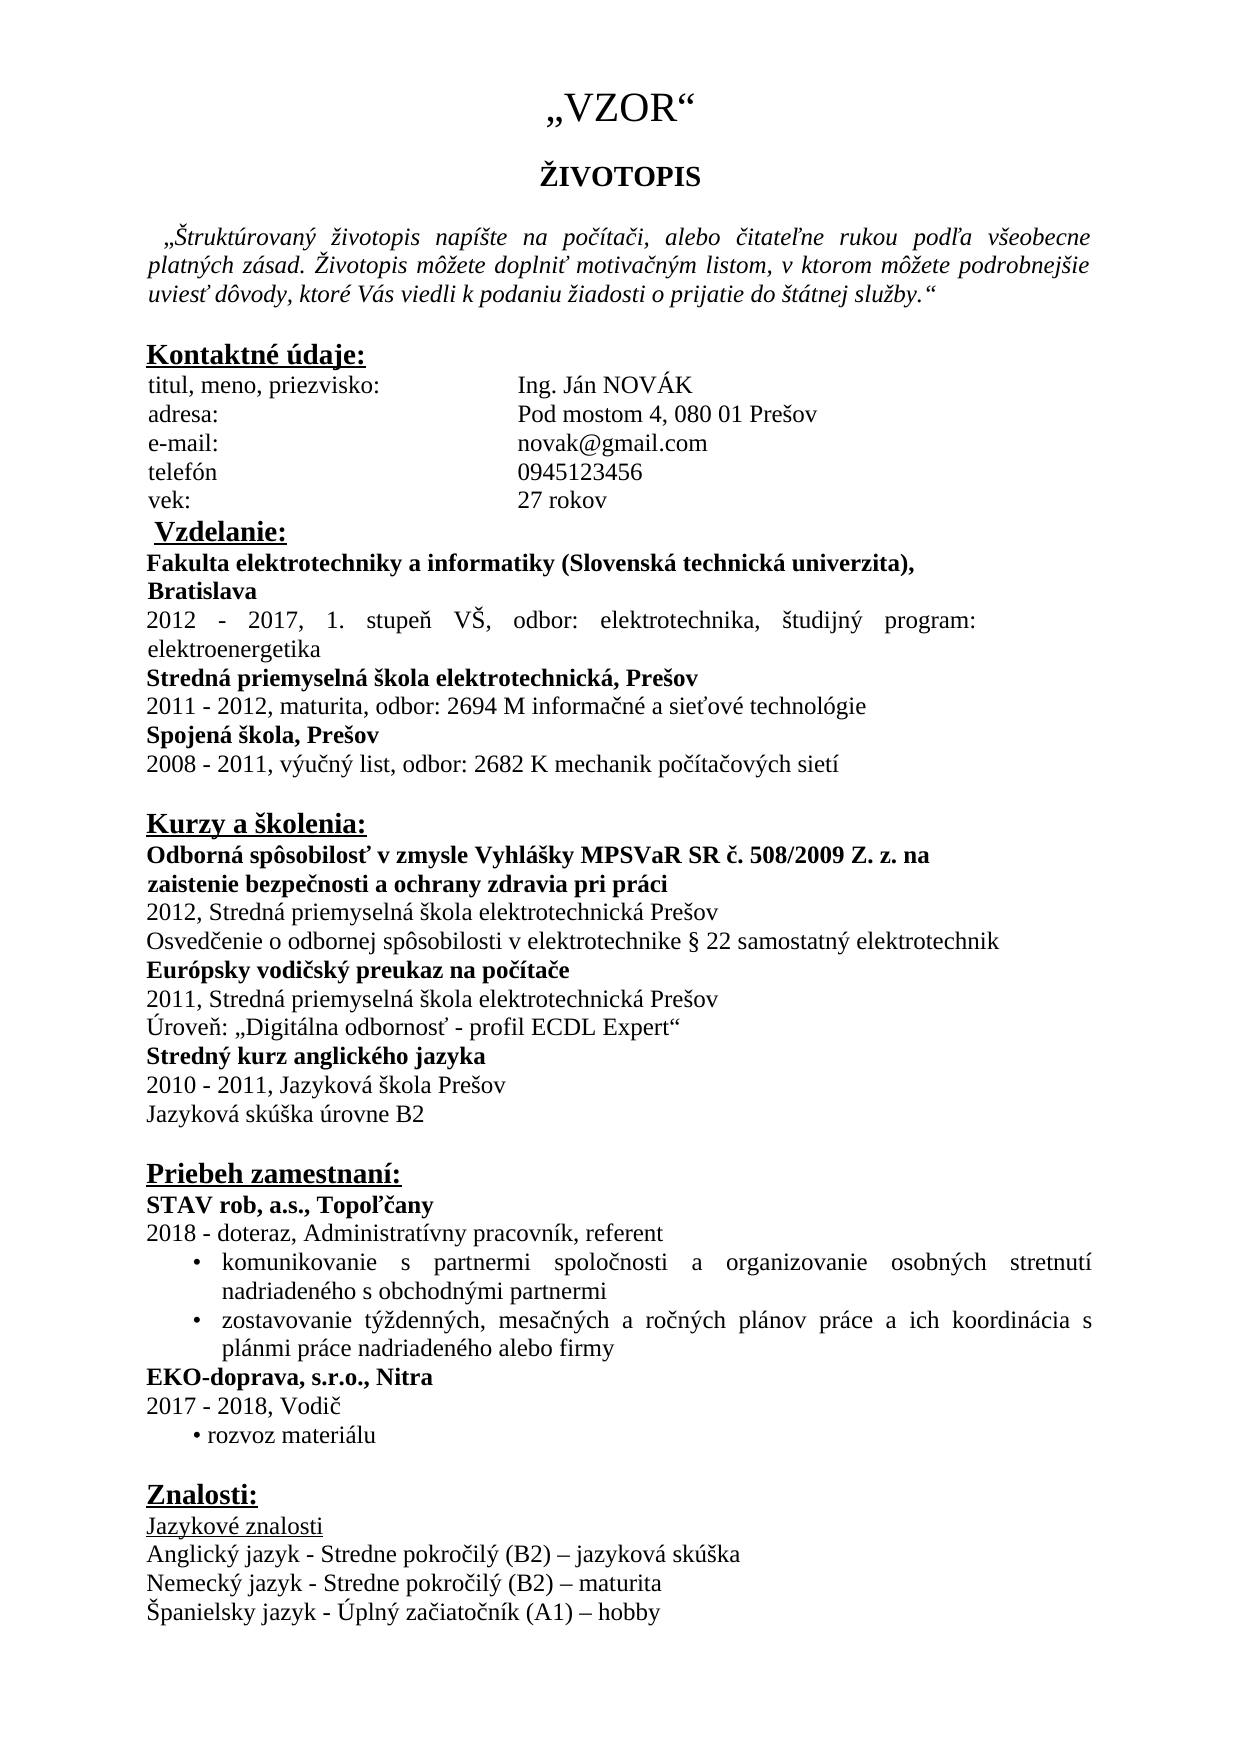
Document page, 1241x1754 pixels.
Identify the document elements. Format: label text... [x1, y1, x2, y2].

text 2011, Stredná priemyselná škola elektrotechnická Prešov [146, 984, 1093, 1012]
subtitle Fakulta elektrotechniky a informatiky (Slovenská technická univerzita), Bratislava [146, 548, 977, 605]
text Španielsky jazyk - Úplný začiatočník (A1) – hobby [146, 1597, 780, 1626]
text 2017 - 2018, Vodič [146, 1391, 1093, 1420]
text „VZOR“ [148, 83, 1093, 131]
table_cell Pod mostom 4, 080 01 Prešov [514, 399, 823, 428]
table_cell vek: Vzdelanie: [148, 485, 513, 548]
text 2008 - 2011, výučný list, odbor: 2682 K mechanik počítačových sietí [146, 749, 1093, 778]
text 2012, Stredná priemyselná škola elektrotechnická Prešov [146, 897, 1093, 926]
table_cell telefón [148, 457, 513, 485]
subtitle Európsky vodičský preukaz na počítače [146, 955, 977, 984]
text Úroveň: „Digitálna odbornosť - profil ECDL Expert“ [146, 1012, 1093, 1041]
text 2010 - 2011, Jazyková škola Prešov [146, 1070, 606, 1099]
subtitle Odborná spôsobilosť v zmysle Vyhlášky MPSVaR SR č. 508/2009 Z. z. na zaistenie bezpečnosti a ochrany zdravia pri práci [146, 840, 977, 897]
text Spojená škola, Prešov [146, 720, 961, 749]
text 2018 - doteraz, Administratívny pracovník, referent [146, 1218, 1093, 1247]
text Znalosti: [146, 1477, 1093, 1511]
list komunikovanie s partnermi spoločnosti a organizovanie osobných stretnutí nadriadeného s obchodnými partnermi [192, 1247, 1093, 1305]
table_cell novak@gmail.com [514, 428, 823, 457]
subtitle EKO-doprava, s.r.o., Nitra [146, 1362, 977, 1391]
subtitle Stredný kurz anglického jazyka [146, 1041, 977, 1070]
text „Štruktúrovaný životopis napíšte na počítači, alebo čitateľne rukou podľa všeobecne platných zásad. Životopis môžete doplniť motivačným listom, v ktorom môžete podrobnejšie uviesť dôvody, ktoré Vás viedli k podaniu žiadosti o prijatie do štátnej služby.“ [148, 222, 1093, 308]
table_header titul, meno, priezvisko: [148, 370, 513, 399]
text Kurzy a školenia: [146, 806, 1093, 840]
text 2011 - 2012, maturita, odbor: 2694 M informačné a sieťové technológie [146, 691, 961, 720]
list zostavovanie týždenných, mesačných a ročných plánov práce a ich koordinácia s plánmi práce nadriadeného alebo firmy [192, 1305, 1093, 1362]
text Priebeh zamestnaní: [146, 1156, 1093, 1190]
text Nemecký jazyk - Stredne pokročilý (B2) – maturita [146, 1568, 780, 1597]
subtitle STAV rob, a.s., Topoľčany [146, 1190, 977, 1218]
subtitle Jazykové znalosti [146, 1511, 627, 1539]
text 2012 - 2017, 1. stupeň VŠ, odbor: elektrotechnika, študijný program: elektroenergetika [146, 605, 977, 663]
text Stredná priemyselná škola elektrotechnická, Prešov [146, 663, 977, 691]
table_header Ing. Ján NOVÁK [514, 370, 823, 399]
table_cell e-mail: [148, 428, 513, 457]
text Anglický jazyk - Stredne pokročilý (B2) – jazyková skúška [146, 1539, 1093, 1568]
text ŽIVOTOPIS [148, 159, 1092, 193]
text • rozvoz materiálu [192, 1420, 1093, 1448]
table_cell 27 rokov [514, 485, 823, 548]
table_cell 0945123456 [514, 457, 823, 485]
text Jazyková skúška úrovne B2 [146, 1099, 606, 1127]
table_cell adresa: [148, 399, 513, 428]
text Osvedčenie o odbornej spôsobilosti v elektrotechnike § 22 samostatný elektrotechnik [146, 926, 1093, 955]
text Kontaktné údaje: [146, 337, 1093, 370]
